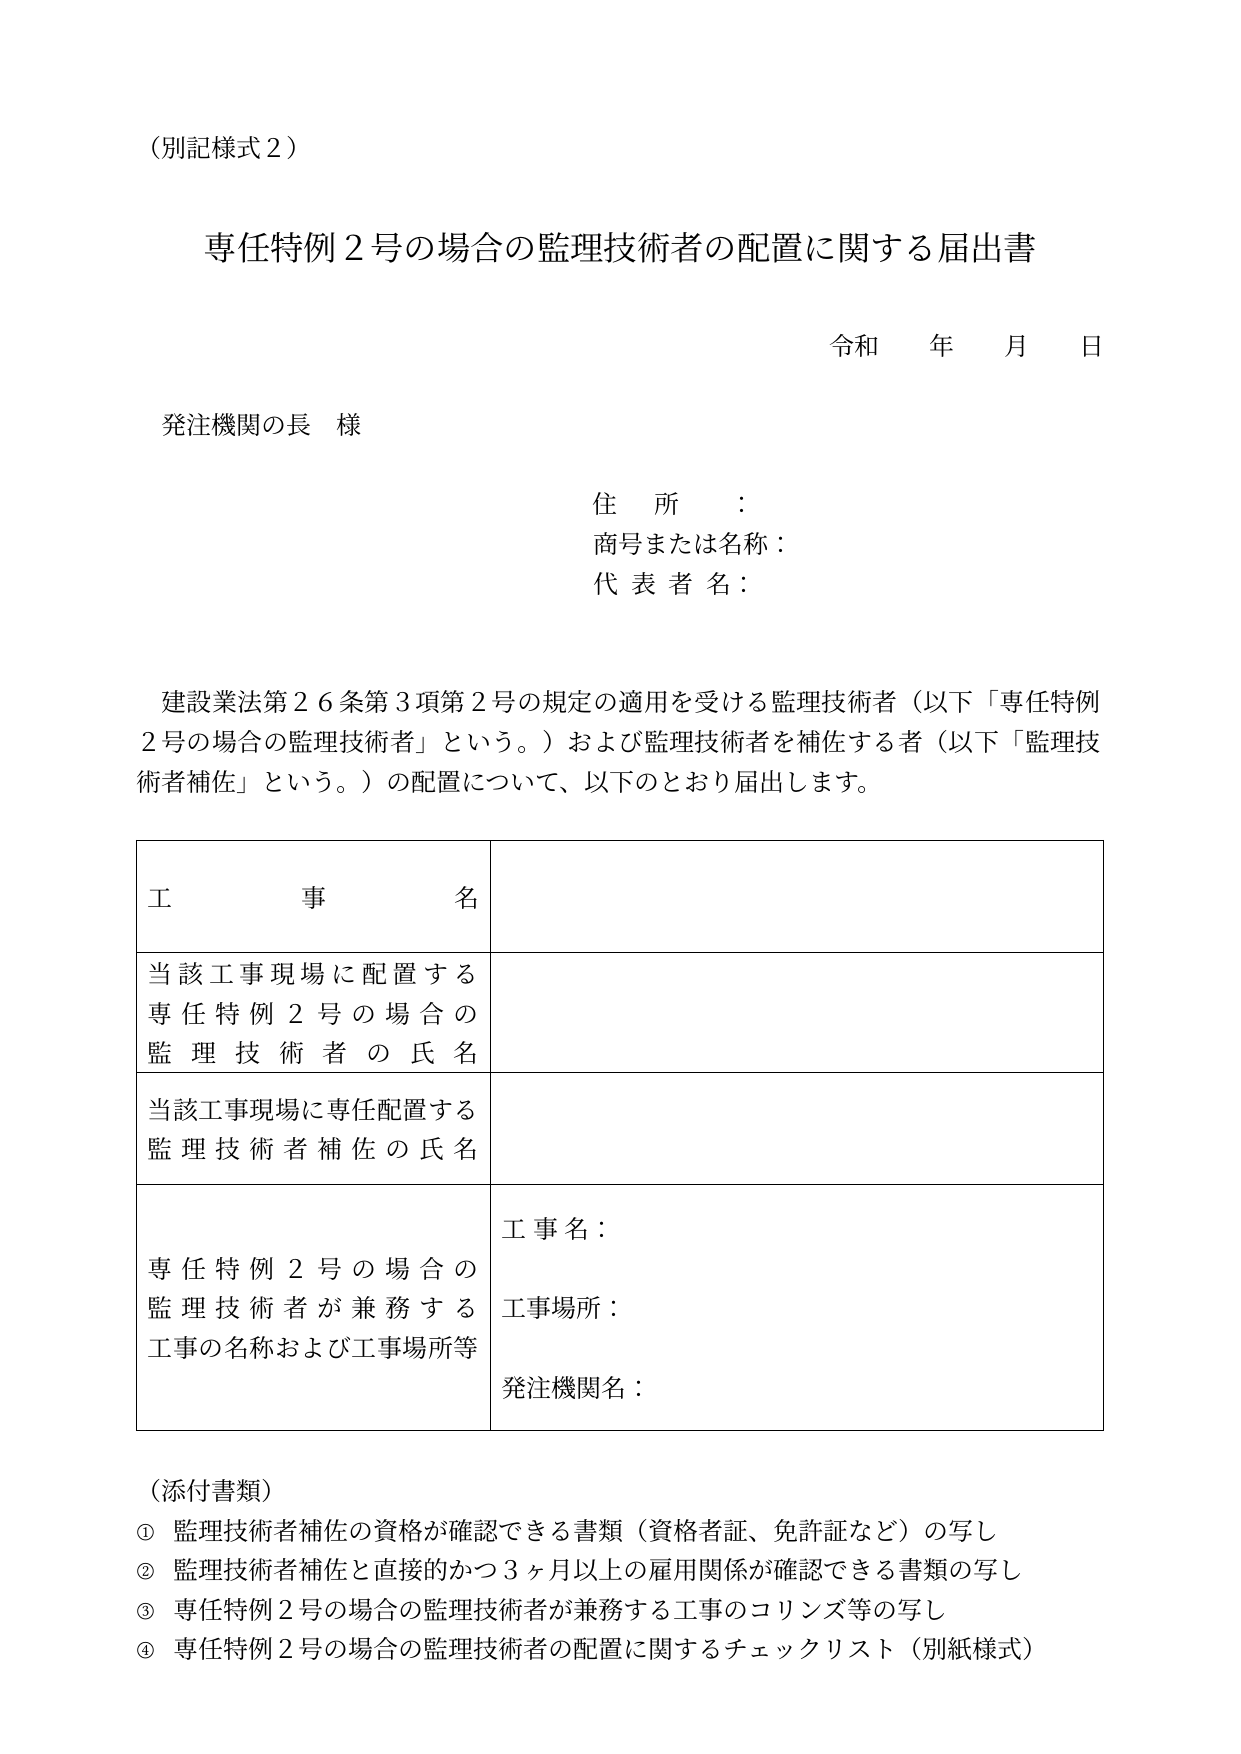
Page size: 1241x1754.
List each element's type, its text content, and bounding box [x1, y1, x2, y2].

text 発注機関の長 様 [136, 404, 1104, 444]
text 専任特例２号の場合の監理技術者の配置に関する届出書 [136, 206, 1104, 286]
text （添付書類） [136, 1470, 1104, 1510]
text 建設業法第２６条第３項第２号の規定の適用を受ける監理技術者（以下「専任特例２号の場合の監理技術者」という。）および監理技術者を補佐する者（以下「監理技術者補佐」という。）の配置について、以下のとおり届出します。 [136, 681, 1104, 800]
table_header [491, 841, 1103, 952]
text 令和 年 月 日 [136, 325, 1104, 365]
table_header 工事名 [137, 841, 490, 952]
list 専任特例２号の場合の監理技術者の配置に関するチェックリスト（別紙様式） [136, 1628, 1104, 1668]
text 商号または名称： [136, 523, 1104, 563]
list 監理技術者補佐の資格が確認できる書類（資格者証、免許証など）の写し [136, 1510, 1104, 1549]
table_cell [491, 1073, 1103, 1184]
list 専任特例２号の場合の監理技術者が兼務する工事のコリンズ等の写し [136, 1589, 1104, 1628]
table_cell 当該工事現場に配置する 専任特例２号の場合の 監理技術者の氏名 [137, 953, 490, 1072]
table_cell 工 事 名： 工事場所： 発注機関名： [491, 1185, 1103, 1429]
text 住所 ： [136, 483, 1104, 523]
table_cell [491, 953, 1103, 1072]
table_cell 当該工事現場に専任配置する 監理技術者補佐の氏名 [137, 1073, 490, 1184]
list 監理技術者補佐と直接的かつ３ヶ月以上の雇用関係が確認できる書類の写し [136, 1549, 1104, 1589]
table_cell 専任特例２号の場合の 監理技術者が兼務する 工事の名称および工事場所等 [137, 1185, 490, 1429]
text 代表者名： [136, 563, 1104, 602]
text （別記様式２） [136, 127, 1104, 167]
